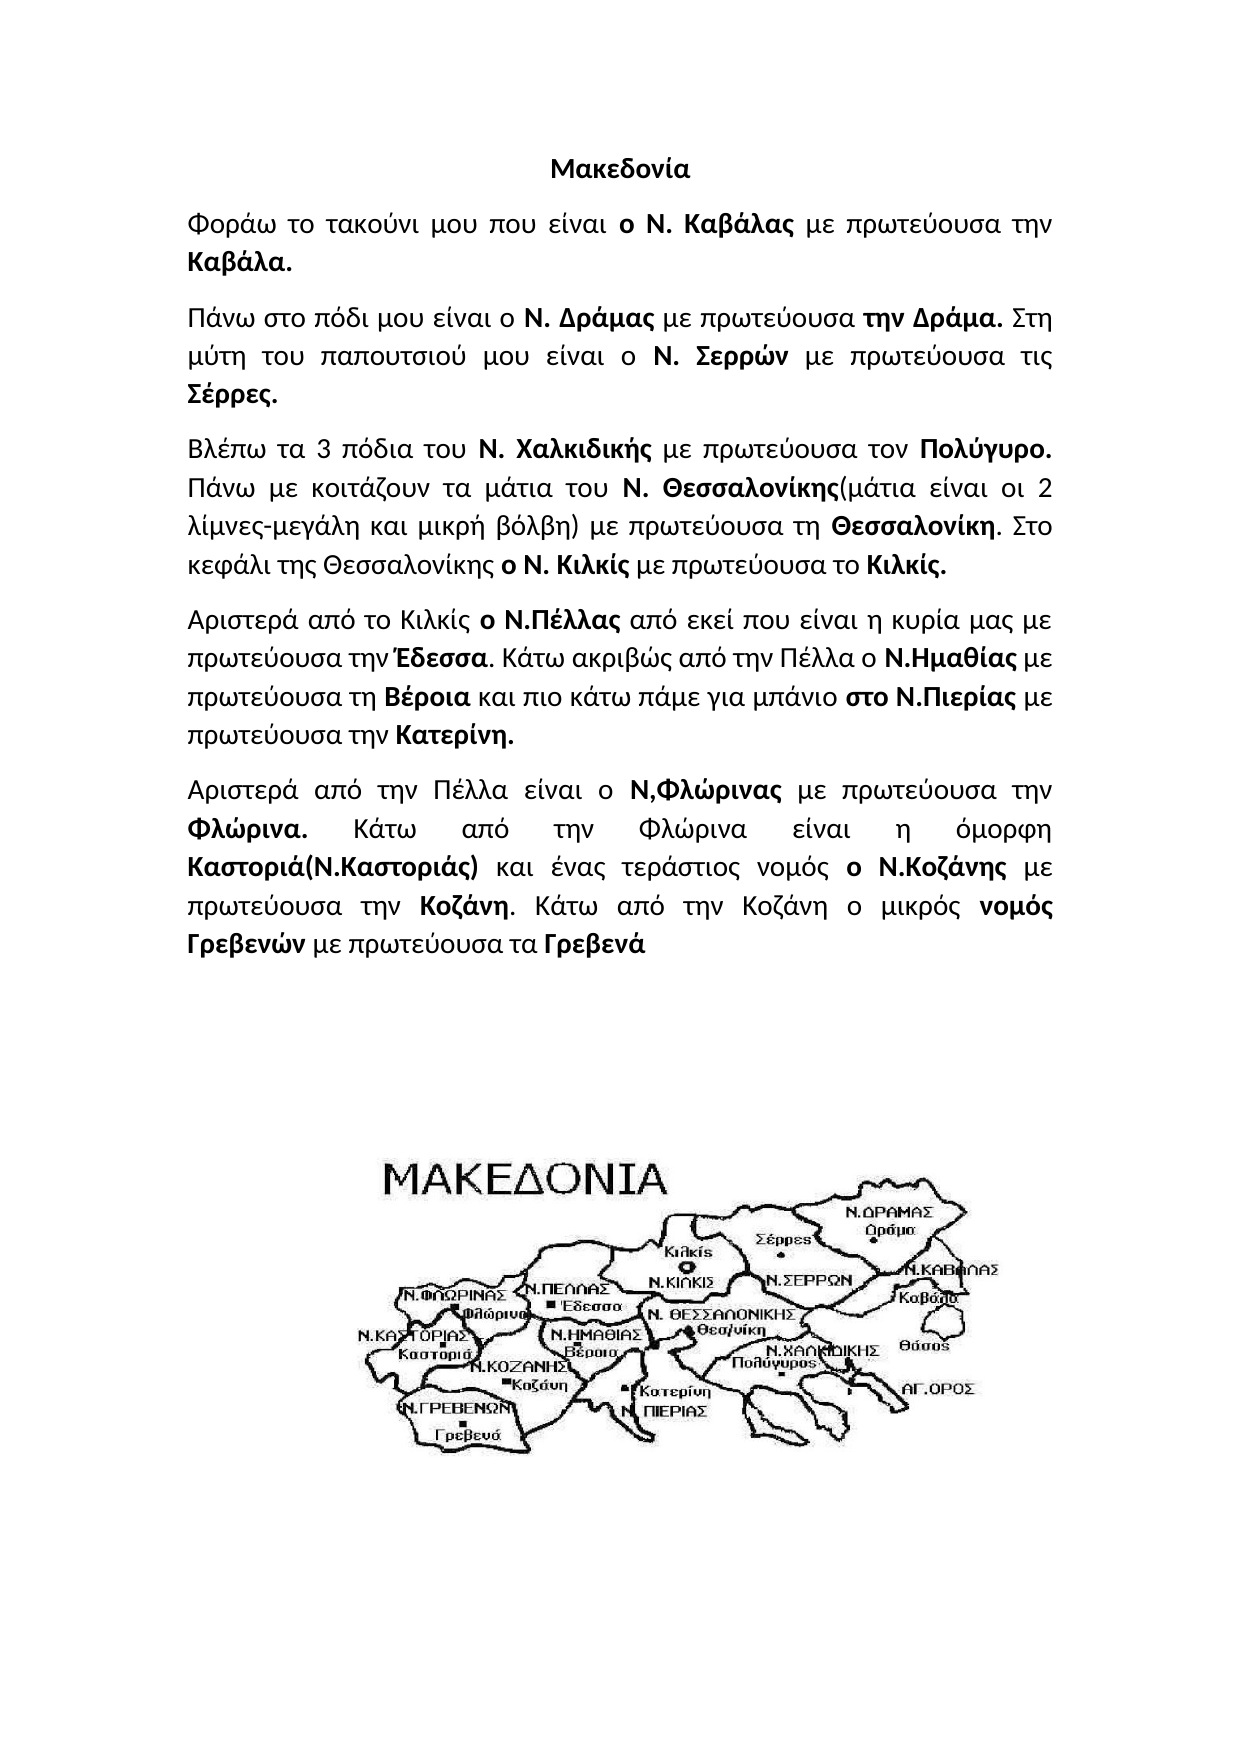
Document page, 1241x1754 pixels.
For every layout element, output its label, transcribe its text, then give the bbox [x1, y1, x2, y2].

text Αριστερά από την Πέλλα είναι ο Ν,Φλώρινας με πρωτεύουσα την Φλώρινα. Κάτω από την Φλώρινα είναι η όμορφη Καστοριά(Ν.Καστοριάς) και ένας τεράστιος νομός ο Ν.Κοζάνης με πρωτεύουσα την Κοζάνη. Κάτω από την Κοζάνη ο μικρός νομός Γρεβενών με πρωτεύουσα τα Γρεβενά [187, 771, 1053, 961]
text Πάνω στο πόδι μου είναι ο Ν. Δράμας με πρωτεύουσα την Δράμα. Στη μύτη του παπουτσιού μου είναι ο Ν. Σερρών με πρωτεύουσα τις Σέρρες. [187, 299, 1053, 411]
text Βλέπω τα 3 πόδια του Ν. Χαλκιδικής με πρωτεύουσα τον Πολύγυρο. Πάνω με κοιτάζουν τα μάτια του Ν. Θεσσαλονίκης(μάτια είναι οι 2 λίμνες-μεγάλη και μικρή βόλβη) με πρωτεύουσα τη Θεσσαλονίκη. Στο κεφάλι της Θεσσαλονίκης ο Ν. Κιλκίς με πρωτεύουσα το Κιλκίς. [187, 431, 1053, 582]
text Μακεδονία [187, 150, 1053, 186]
picture [187, 1090, 1136, 1497]
text Φοράω το τακούνι μου που είναι ο Ν. Καβάλας με πρωτεύουσα την Καβάλα. [187, 205, 1053, 279]
text Αριστερά από το Κιλκίς ο Ν.Πέλλας από εκεί που είναι η κυρία μας με πρωτεύουσα την Έδεσσα. Κάτω ακριβώς από την Πέλλα ο Ν.Ημαθίας με πρωτεύουσα τη Βέροια και πιο κάτω πάμε για μπάνιο στο Ν.Πιερίας με πρωτεύουσα την Κατερίνη. [187, 601, 1053, 752]
